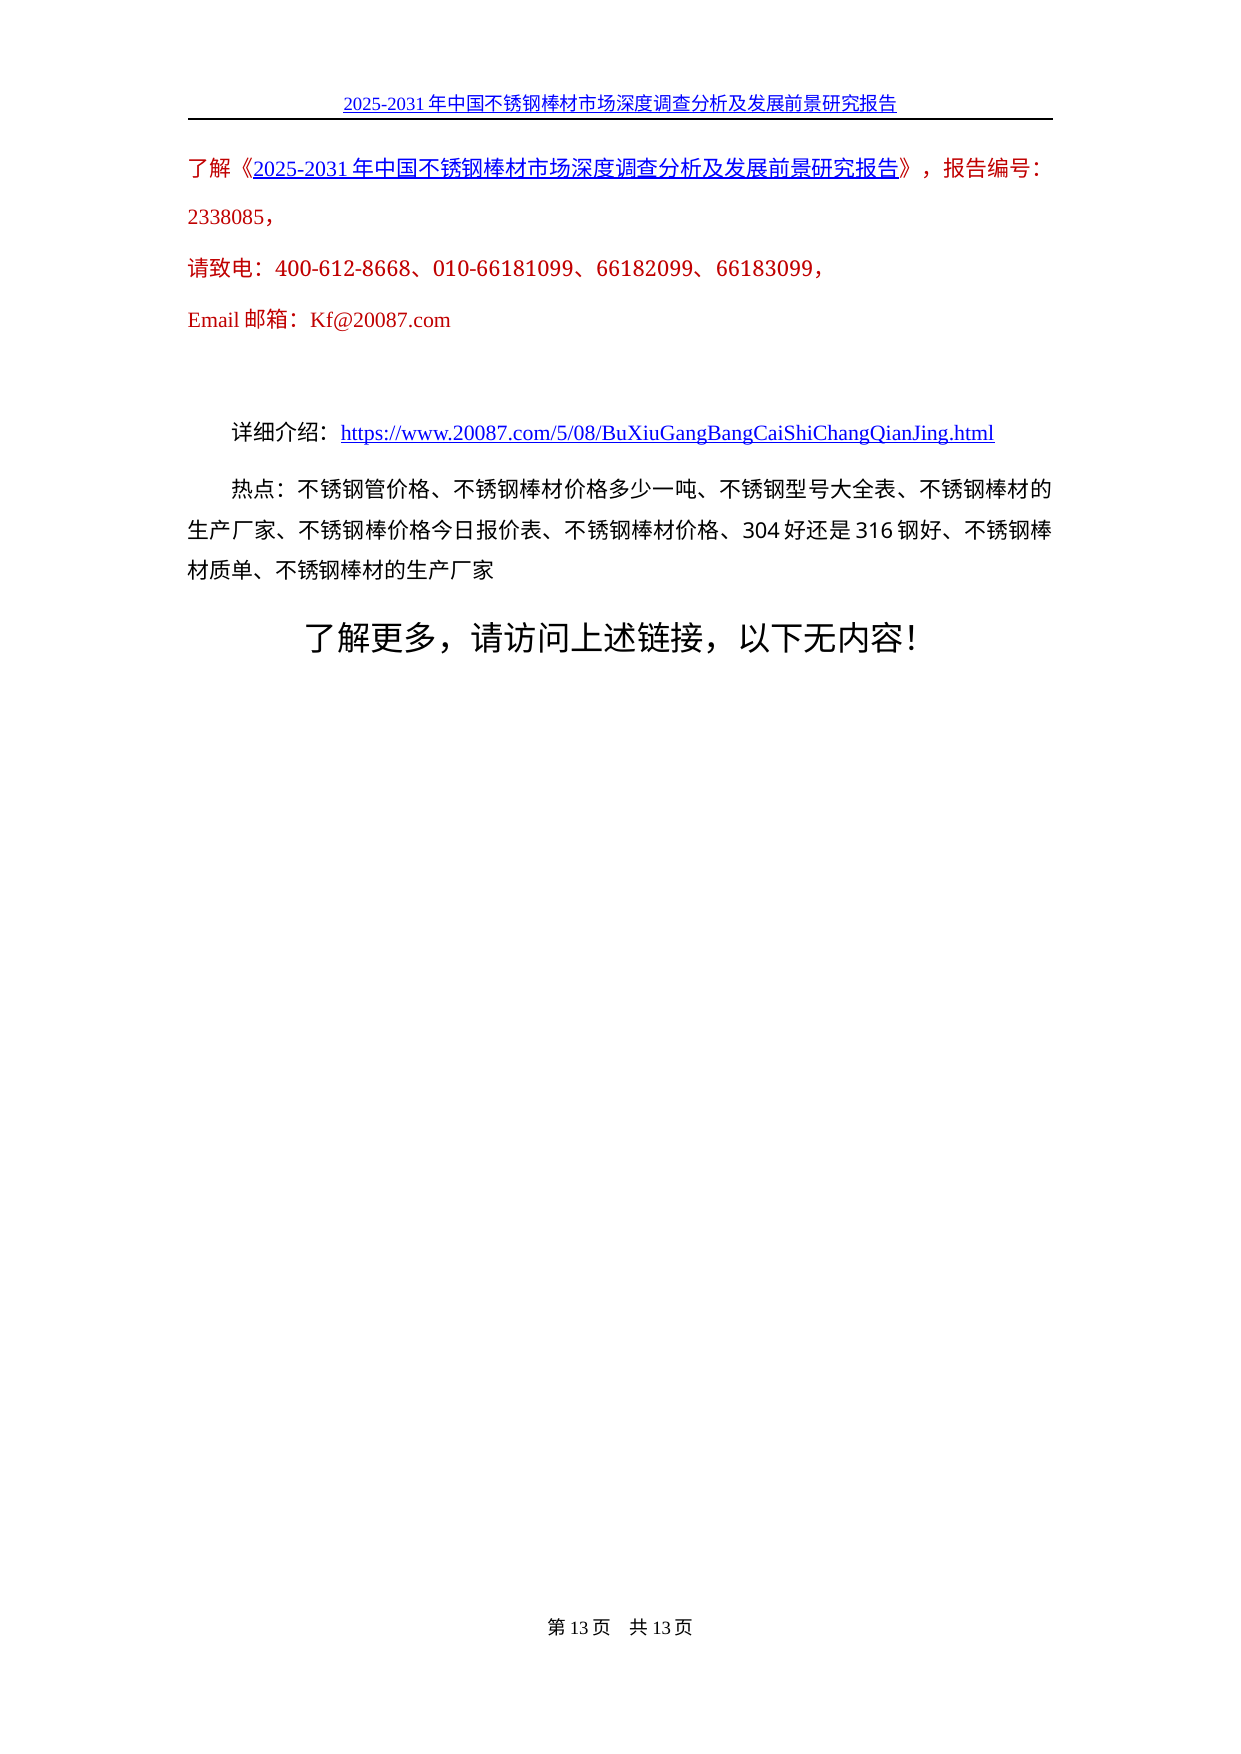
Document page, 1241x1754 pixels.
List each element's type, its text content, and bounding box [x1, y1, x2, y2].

text 详细介绍：https://www.20087.com/5/08/BuXiuGangBangCaiShiChangQianJing.html [187, 415, 1053, 447]
text 了解《2025-2031年中国不锈钢棒材市场深度调查分析及发展前景研究报告》，报告编号：2338085， [187, 150, 1053, 231]
title 了解更多，请访问上述链接，以下无内容！ [187, 603, 1053, 668]
text Email邮箱：Kf@20087.com [187, 302, 1053, 334]
text 请致电：400-612-8668、010-66181099、66182099、66183099， [187, 251, 1053, 283]
text 热点：不锈钢管价格、不锈钢棒材价格多少一吨、不锈钢型号大全表、不锈钢棒材的生产厂家、不锈钢棒价格今日报价表、不锈钢棒材价格、304好还是316钢好、不锈钢棒材质单、不锈钢棒材的生产厂家 [187, 472, 1053, 585]
